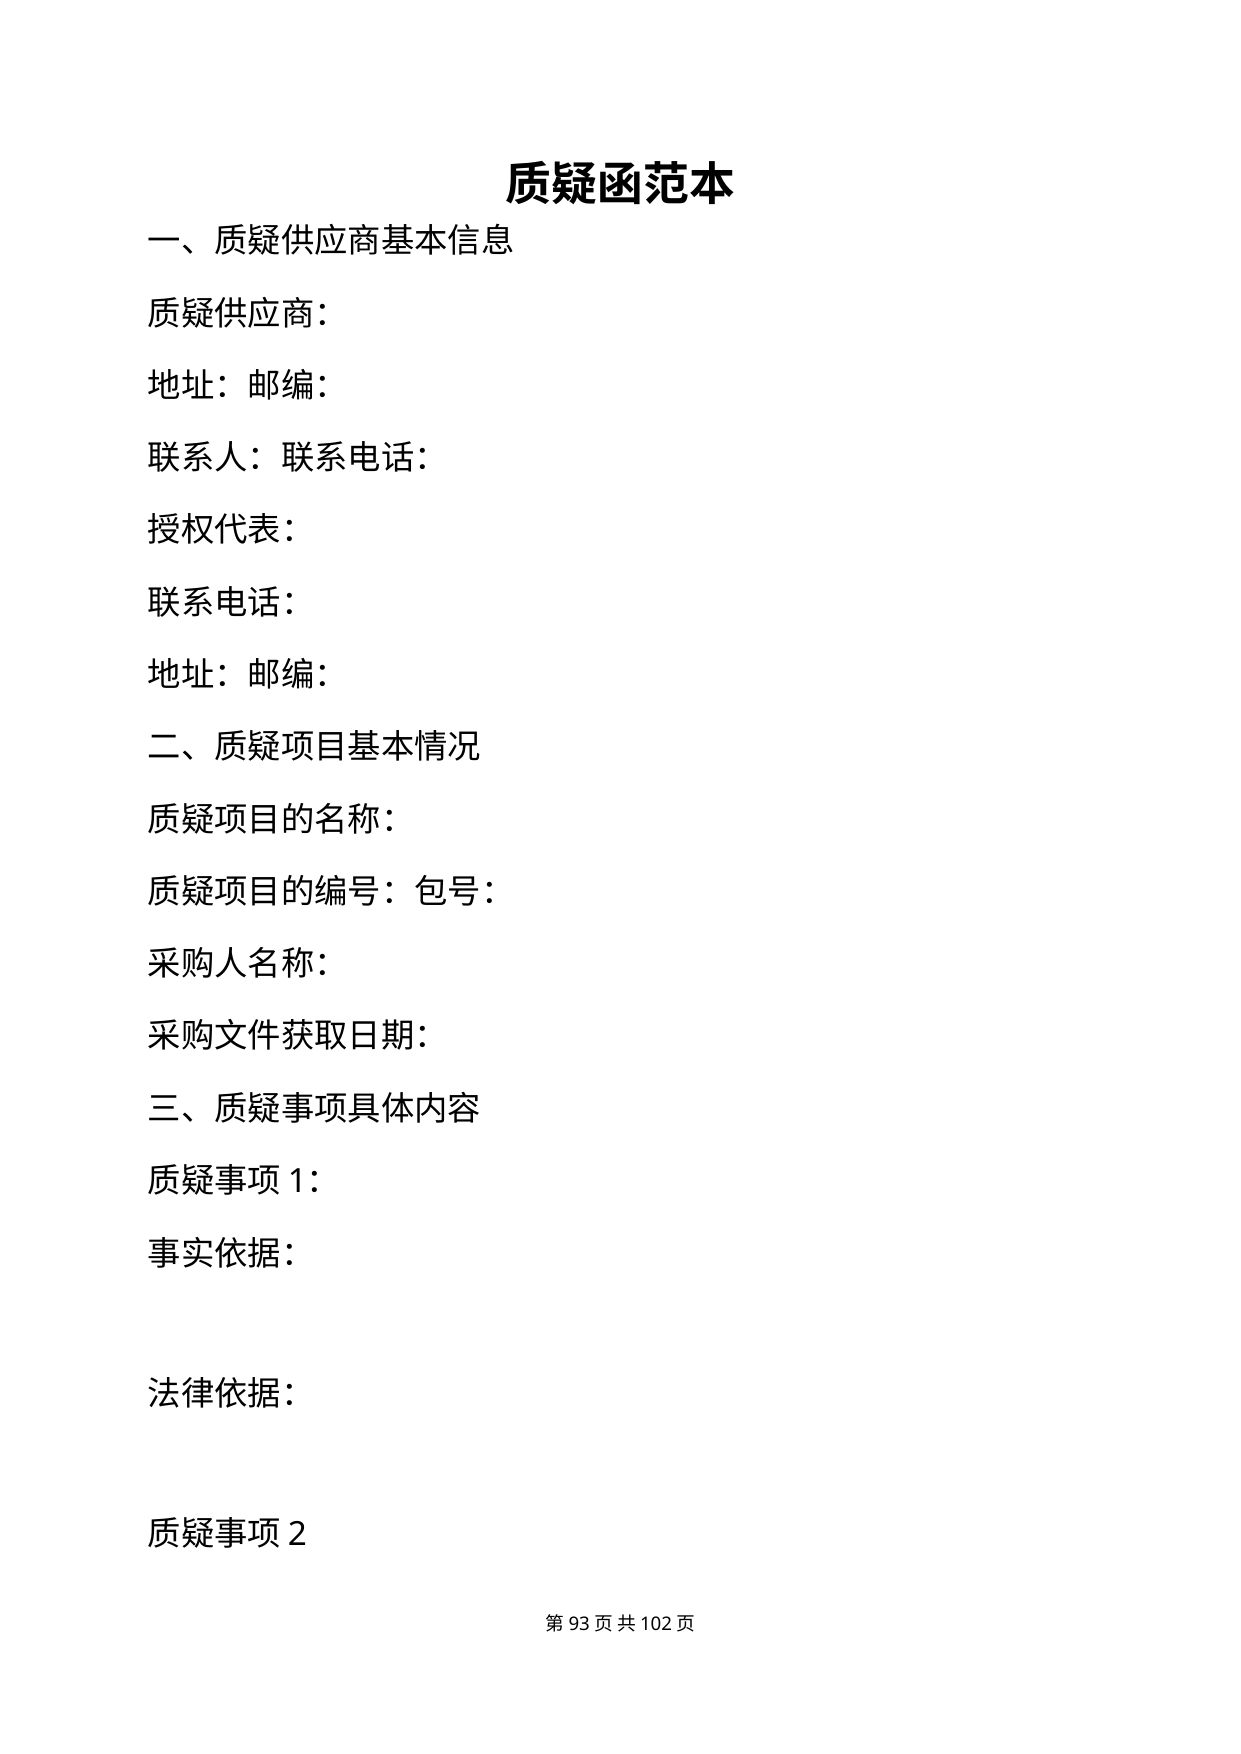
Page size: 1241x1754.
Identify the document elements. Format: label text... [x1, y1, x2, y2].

text 质疑项目的编号：包号： [148, 864, 1093, 913]
text 地址：邮编： [148, 358, 1093, 407]
text 联系人：联系电话： [148, 431, 1093, 479]
text 质疑事项2 [148, 1507, 1093, 1556]
text 质疑事项1： [148, 1154, 1093, 1202]
text 采购人名称： [148, 937, 1093, 985]
text 法律依据： [148, 1367, 1093, 1415]
text 采购文件获取日期： [148, 1009, 1093, 1057]
text 质疑项目的名称： [148, 792, 1093, 841]
text 联系电话： [148, 575, 1093, 624]
text 事实依据： [148, 1226, 1093, 1274]
text 一、质疑供应商基本信息 [148, 214, 1093, 262]
text 三、质疑事项具体内容 [148, 1081, 1093, 1130]
text 地址：邮编： [148, 648, 1093, 696]
text 质疑供应商： [148, 286, 1093, 334]
text 二、质疑项目基本情况 [148, 720, 1093, 768]
text 质疑函范本 [148, 148, 1093, 214]
text 授权代表： [148, 503, 1093, 551]
